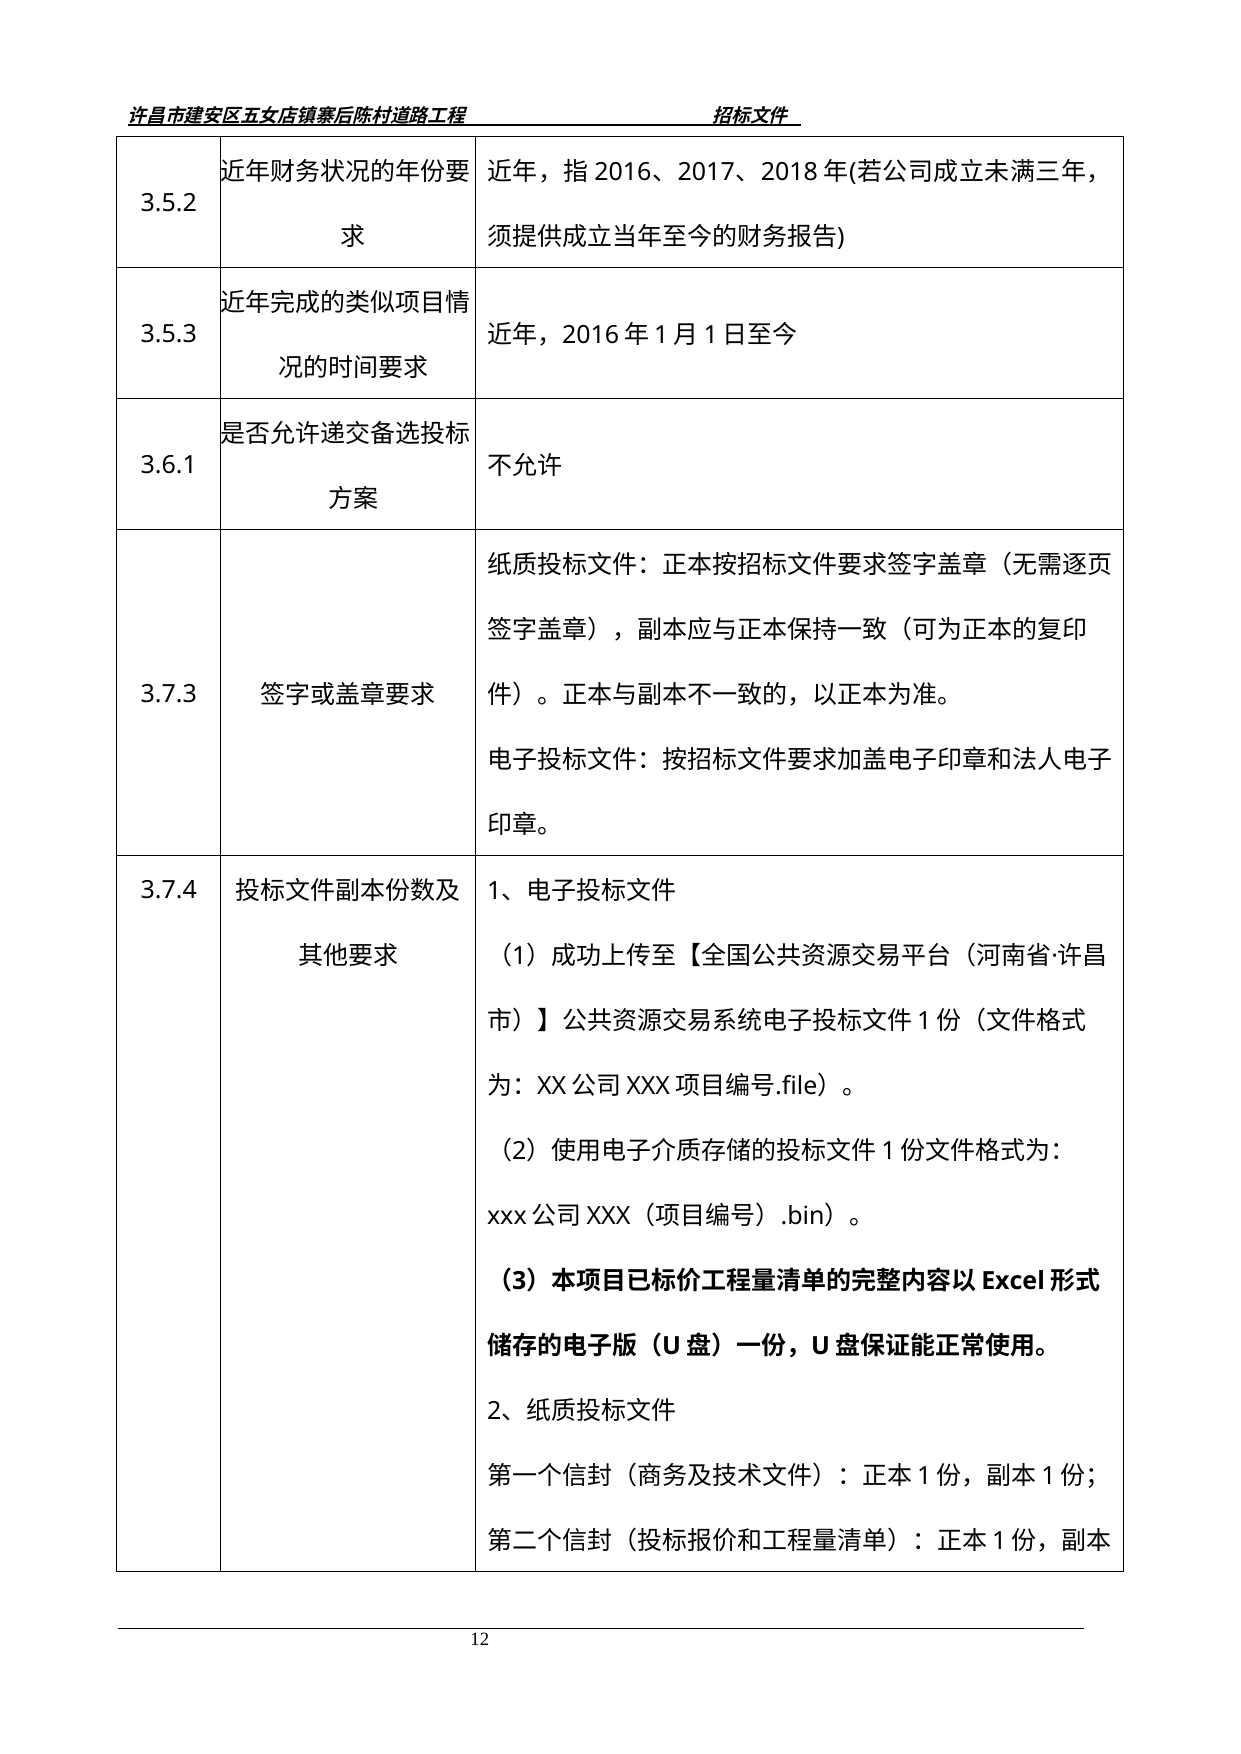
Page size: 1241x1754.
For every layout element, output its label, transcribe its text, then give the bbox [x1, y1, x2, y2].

table_cell 近年，2016年1月1日至今 [476, 268, 1123, 398]
table_cell 3.5.2 [117, 137, 220, 267]
table_cell 投标文件副本份数及其他要求 [221, 856, 475, 1571]
table_cell 3.7.3 [117, 530, 220, 855]
table_cell 近年财务状况的年份要求 [221, 137, 475, 267]
table_cell 不允许 [476, 399, 1123, 529]
table_cell 3.6.1 [117, 399, 220, 529]
table_cell 3.7.4 [117, 856, 220, 1571]
table_cell 近年完成的类似项目情况的时间要求 [221, 268, 475, 398]
table_cell 3.5.3 [117, 268, 220, 398]
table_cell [476, 856, 1123, 1571]
table_cell 是否允许递交备选投标方案 [221, 399, 475, 529]
table_cell 签字或盖章要求 [221, 530, 475, 855]
table_cell 纸质投标文件：正本按招标文件要求签字盖章（无需逐页签字盖章），副本应与正本保持一致（可为正本的复印件）。正本与副本不一致的，以正本为准。 电子投标文件：按招标文件要求加盖电子印章和法人电子印章。 [476, 530, 1123, 855]
table_cell 近年，指2016、2017、2018年(若公司成立未满三年，须提供成立当年至今的财务报告) [476, 137, 1123, 267]
